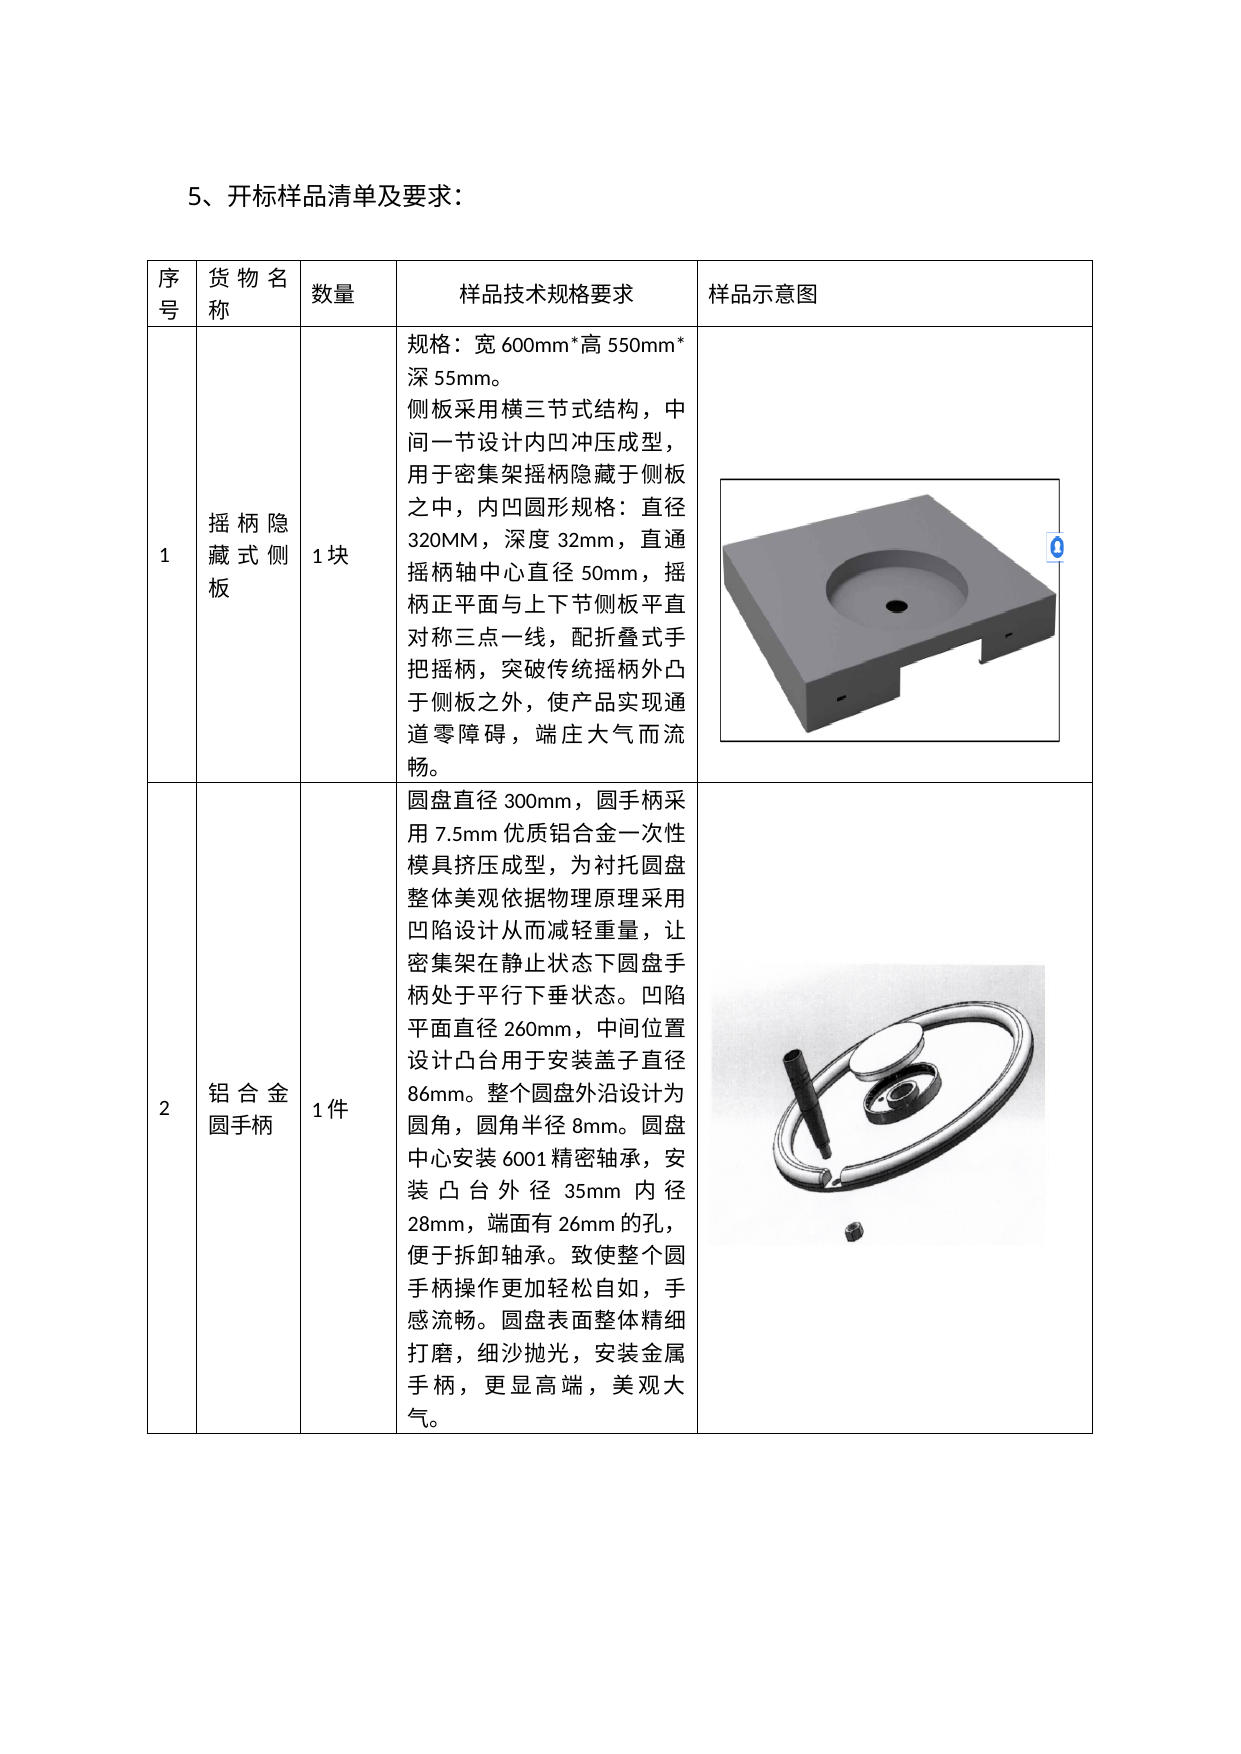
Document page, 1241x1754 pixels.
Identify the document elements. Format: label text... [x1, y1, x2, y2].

table_cell 2 [148, 783, 196, 1433]
table_header 样品示意图 [698, 261, 1092, 326]
table_header 数量 [301, 261, 396, 326]
table_cell 1 [148, 327, 196, 782]
table_header 序号 [148, 261, 196, 326]
list 5、开标样品清单及要求： [187, 162, 1053, 227]
table_cell 1块 [301, 327, 396, 782]
picture [708, 961, 1049, 1245]
table_cell 圆盘直径300mm，圆手柄采用7.5mm优质铝合金一次性模具挤压成型，为衬托圆盘整体美观依据物理原理采用凹陷设计从而减轻重量，让密集架在静止状态下圆盘手柄处于平行下垂状态。凹陷平面直径260mm，中间位置设计凸台用于安装盖子直径86mm。整个圆盘外沿设计为圆角，圆角半径8mm。圆盘中心安装6001精密轴承，安装凸台外径35mm内径28mm，端面有26mm的孔，便于拆卸轴承。致使整个圆手柄操作更加轻松自如，手感流畅。圆盘表面整体精细打磨，细沙抛光，安装金属手柄，更显高端，美观大气。 [397, 783, 697, 1433]
table_header 货物名称 [197, 261, 300, 326]
table_cell 铝合金圆手柄 [197, 783, 300, 1433]
table_cell [698, 783, 1092, 1433]
table_cell 摇柄隐藏式侧板 [197, 327, 300, 782]
table_header 样品技术规格要求 [397, 261, 697, 326]
table_cell [698, 327, 1092, 782]
table_cell 1件 [301, 783, 396, 1433]
table_cell 规格：宽600mm*高550mm*深55mm。 侧板采用横三节式结构，中间一节设计内凹冲压成型，用于密集架摇柄隐藏于侧板之中，内凹圆形规格：直径320MM，深度32mm，直通摇柄轴中心直径50mm，摇柄正平面与上下节侧板平直对称三点一线，配折叠式手把摇柄，突破传统摇柄外凸于侧板之外，使产品实现通道零障碍，端庄大气而流畅。 [397, 327, 697, 782]
picture [716, 476, 1064, 750]
